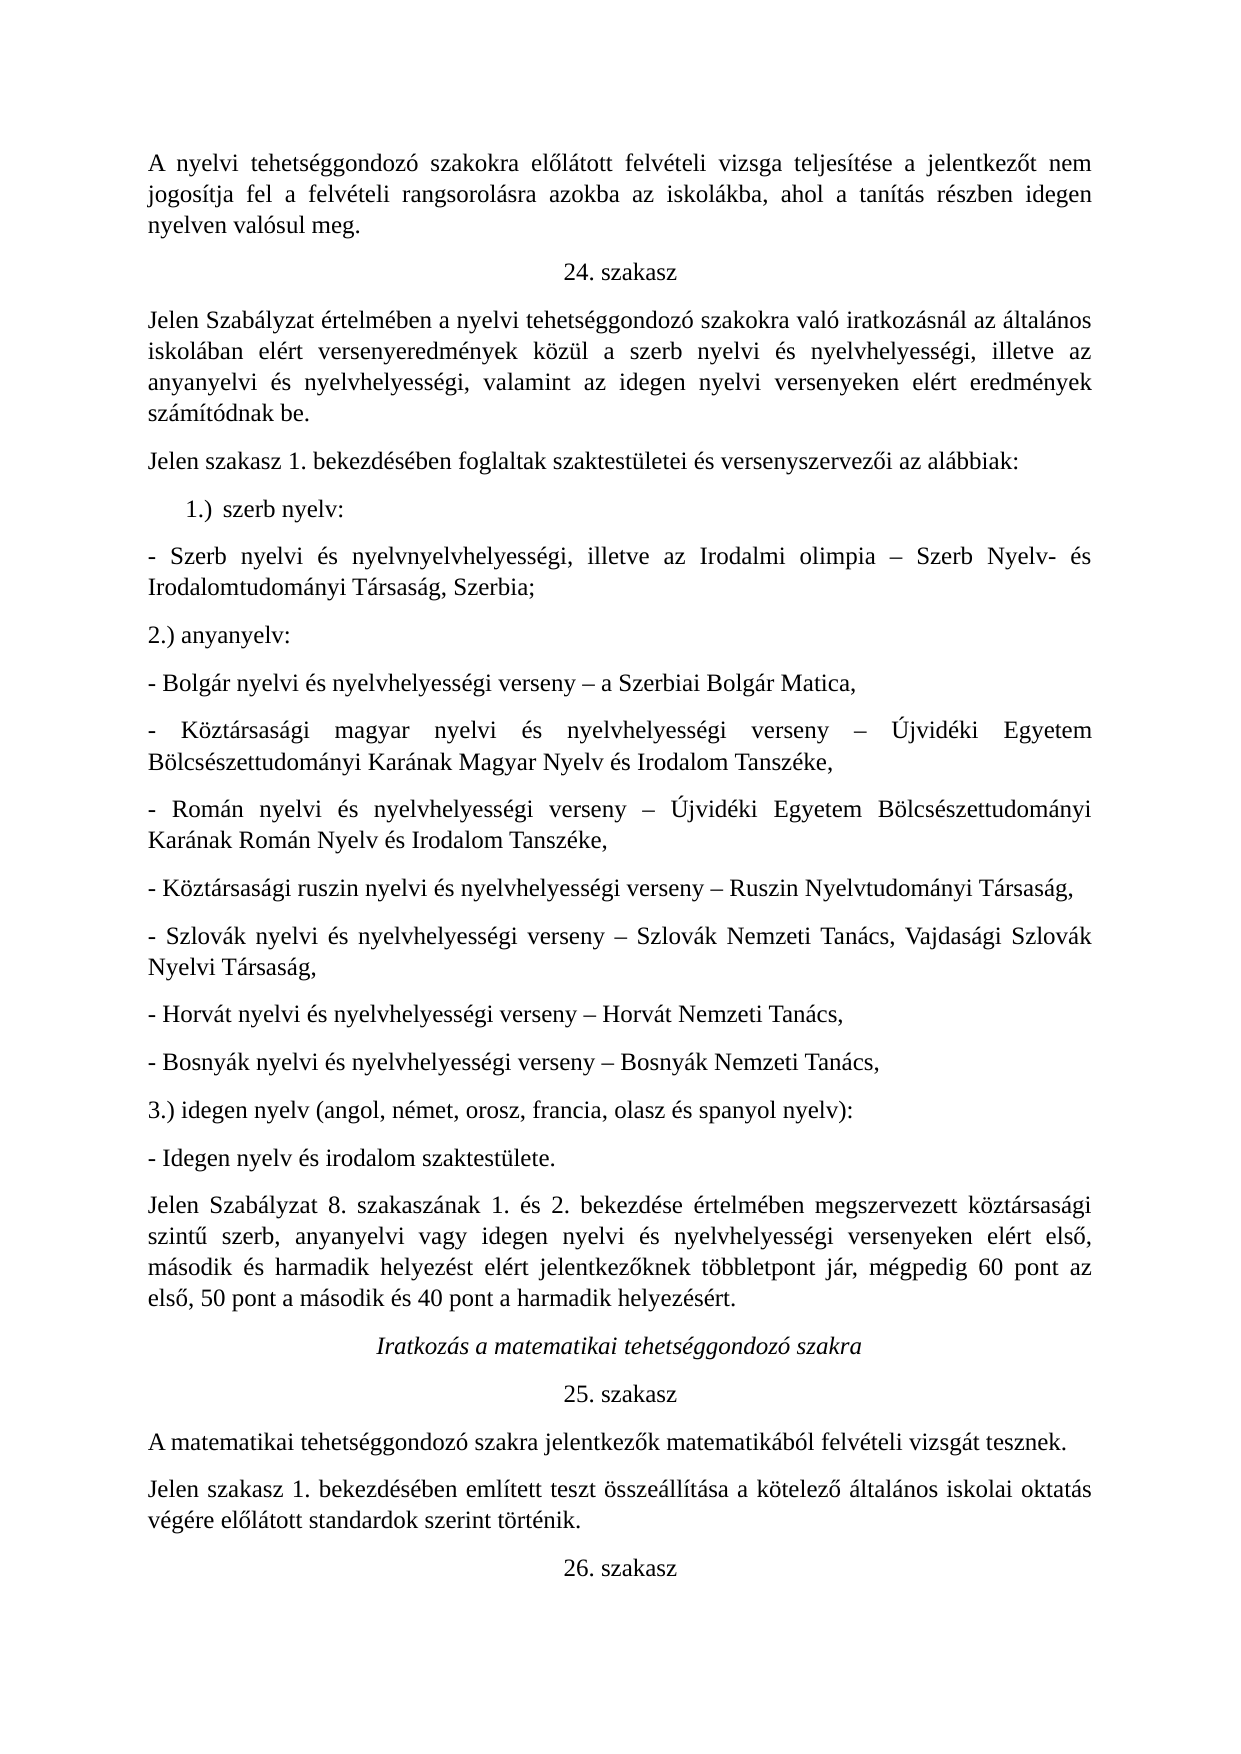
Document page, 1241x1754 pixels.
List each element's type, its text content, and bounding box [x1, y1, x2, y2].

text Jelen Szabályzat értelmében a nyelvi tehetséggondozó szakokra való iratkozásnál az általános iskolában elért versenyeredmények közül a szerb nyelvi és nyelvhelyességi, illetve az anyanyelvi és nyelvhelyességi, valamint az idegen nyelvi versenyeken elért eredmények számítódnak be. [148, 305, 1093, 427]
text Jelen szakasz 1. bekezdésében foglaltak szaktestületei és versenyszervezői az alábbiak: [148, 446, 1093, 475]
text - Horvát nyelvi és nyelvhelyességi verseny – Horvát Nemzeti Tanács, [148, 999, 1093, 1028]
text - Szlovák nyelvi és nyelvhelyességi verseny – Szlovák Nemzeti Tanács, Vajdasági Szlovák Nyelvi Társaság, [148, 921, 1093, 981]
text Iratkozás a matematikai tehetséggondozó szakra [148, 1331, 1093, 1360]
text 3.) idegen nyelv (angol, német, orosz, francia, olasz és spanyol nyelv): [148, 1095, 1093, 1124]
text - Szerb nyelvi és nyelvnyelvhelyességi, illetve az Irodalmi olimpia – Szerb Nyelv- és Irodalomtudományi Társaság, Szerbia; [148, 541, 1093, 601]
list szerb nyelv: [185, 494, 1093, 522]
text 24. szakasz [148, 257, 1093, 286]
text - Köztársasági magyar nyelvi és nyelvhelyességi verseny – Újvidéki Egyetem Bölcsészettudományi Karának Magyar Nyelv és Irodalom Tanszéke, [148, 716, 1093, 775]
text 25. szakasz [148, 1379, 1093, 1408]
text 26. szakasz [148, 1553, 1093, 1582]
text 2.) anyanyelv: [148, 620, 1093, 649]
text A nyelvi tehetséggondozó szakokra előlátott felvételi vizsga teljesítése a jelentkezőt nem jogosítja fel a felvételi rangsorolásra azokba az iskolákba, ahol a tanítás részben idegen nyelven valósul meg. [148, 148, 1093, 238]
text - Román nyelvi és nyelvhelyességi verseny – Újvidéki Egyetem Bölcsészettudományi Karának Román Nyelv és Irodalom Tanszéke, [148, 794, 1093, 854]
text - Köztársasági ruszin nyelvi és nyelvhelyességi verseny – Ruszin Nyelvtudományi Társaság, [148, 873, 1093, 902]
text - Idegen nyelv és irodalom szaktestülete. [148, 1143, 1093, 1171]
text A matematikai tehetséggondozó szakra jelentkezők matematikából felvételi vizsgát tesznek. [148, 1427, 1093, 1455]
text - Bolgár nyelvi és nyelvhelyességi verseny – a Szerbiai Bolgár Matica, [148, 668, 1093, 697]
text Jelen szakasz 1. bekezdésében említett teszt összeállítása a kötelező általános iskolai oktatás végére előlátott standardok szerint történik. [148, 1474, 1093, 1534]
text - Bosnyák nyelvi és nyelvhelyességi verseny – Bosnyák Nemzeti Tanács, [148, 1047, 1093, 1076]
text Jelen Szabályzat 8. szakaszának 1. és 2. bekezdése értelmében megszervezett köztársasági szintű szerb, anyanyelvi vagy idegen nyelvi és nyelvhelyességi versenyeken elért első, második és harmadik helyezést elért jelentkezőknek többletpont jár, mégpedig 60 pont az első, 50 pont a második és 40 pont a harmadik helyezésért. [148, 1190, 1093, 1312]
